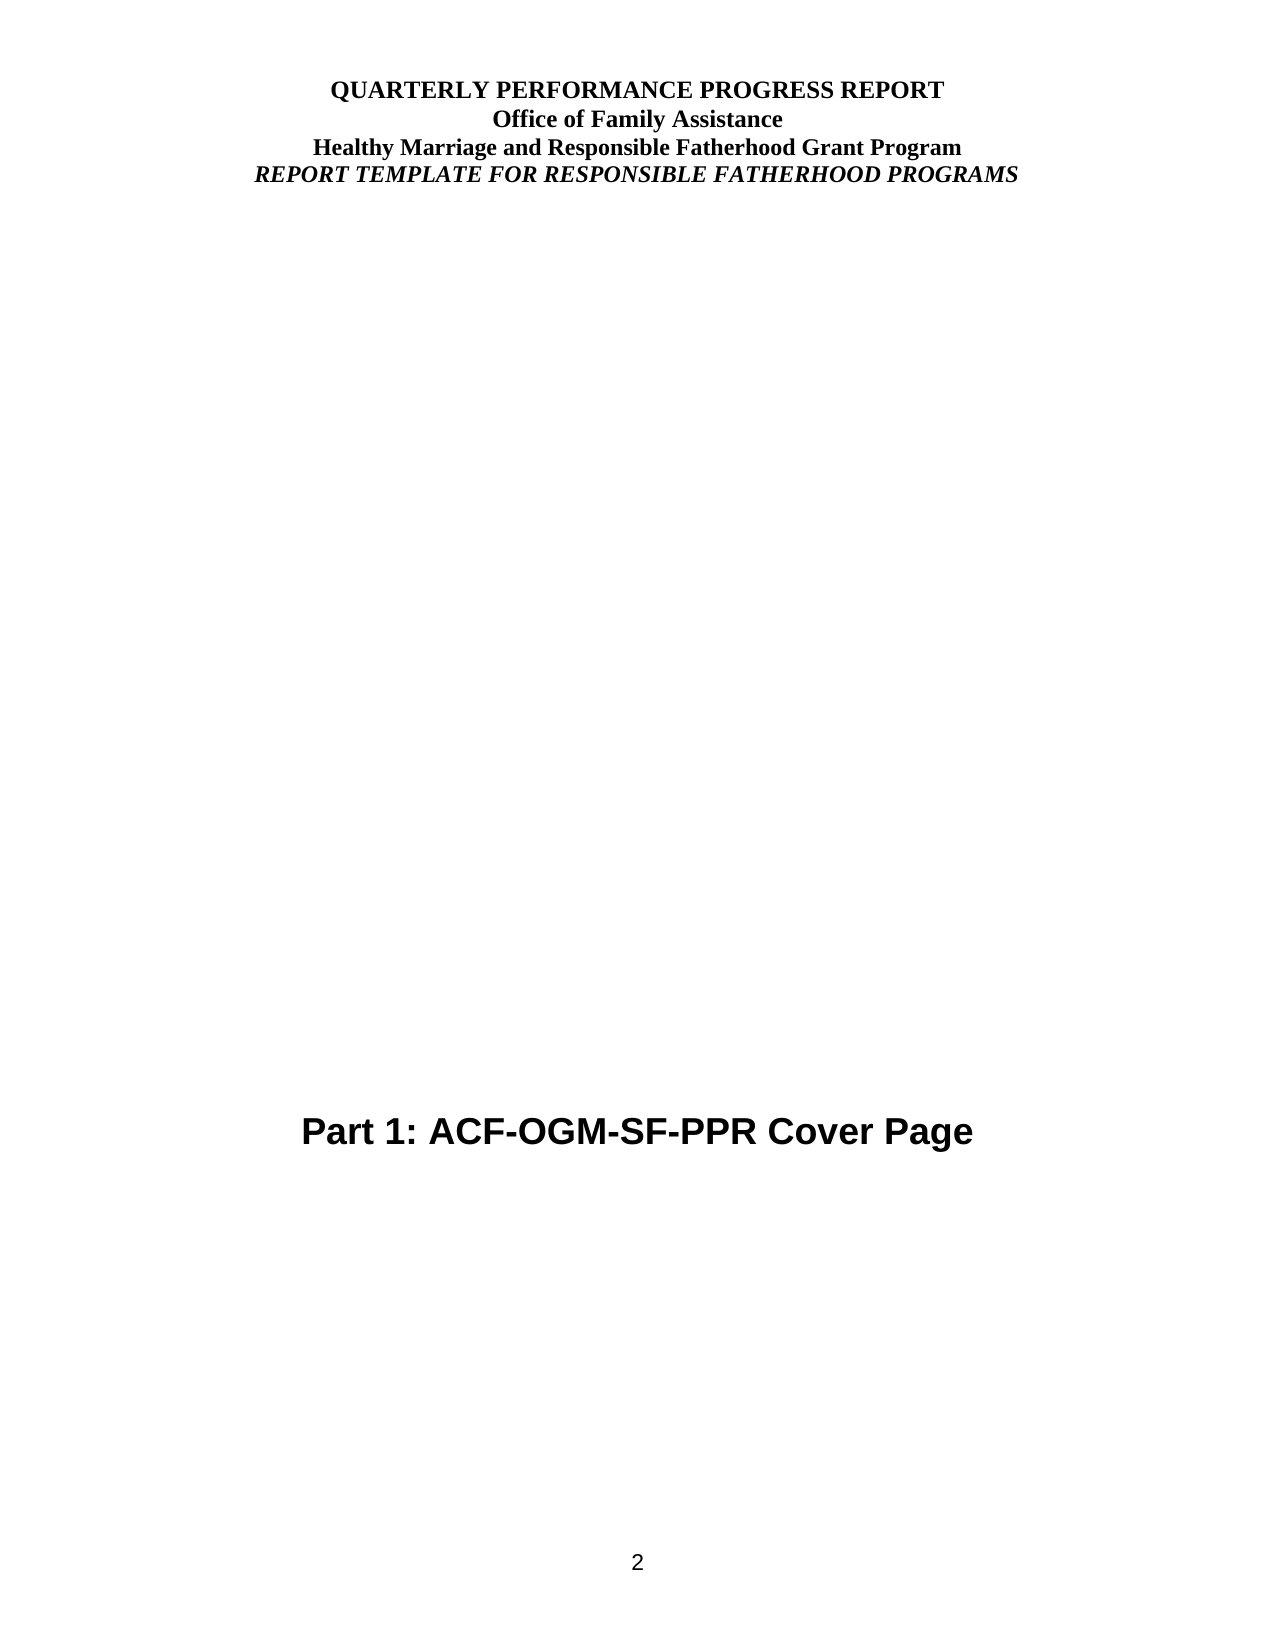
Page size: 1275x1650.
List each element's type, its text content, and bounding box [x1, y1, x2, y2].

text Part 1: ACF-OGM-SF-PPR Cover Page [150, 1109, 1125, 1153]
